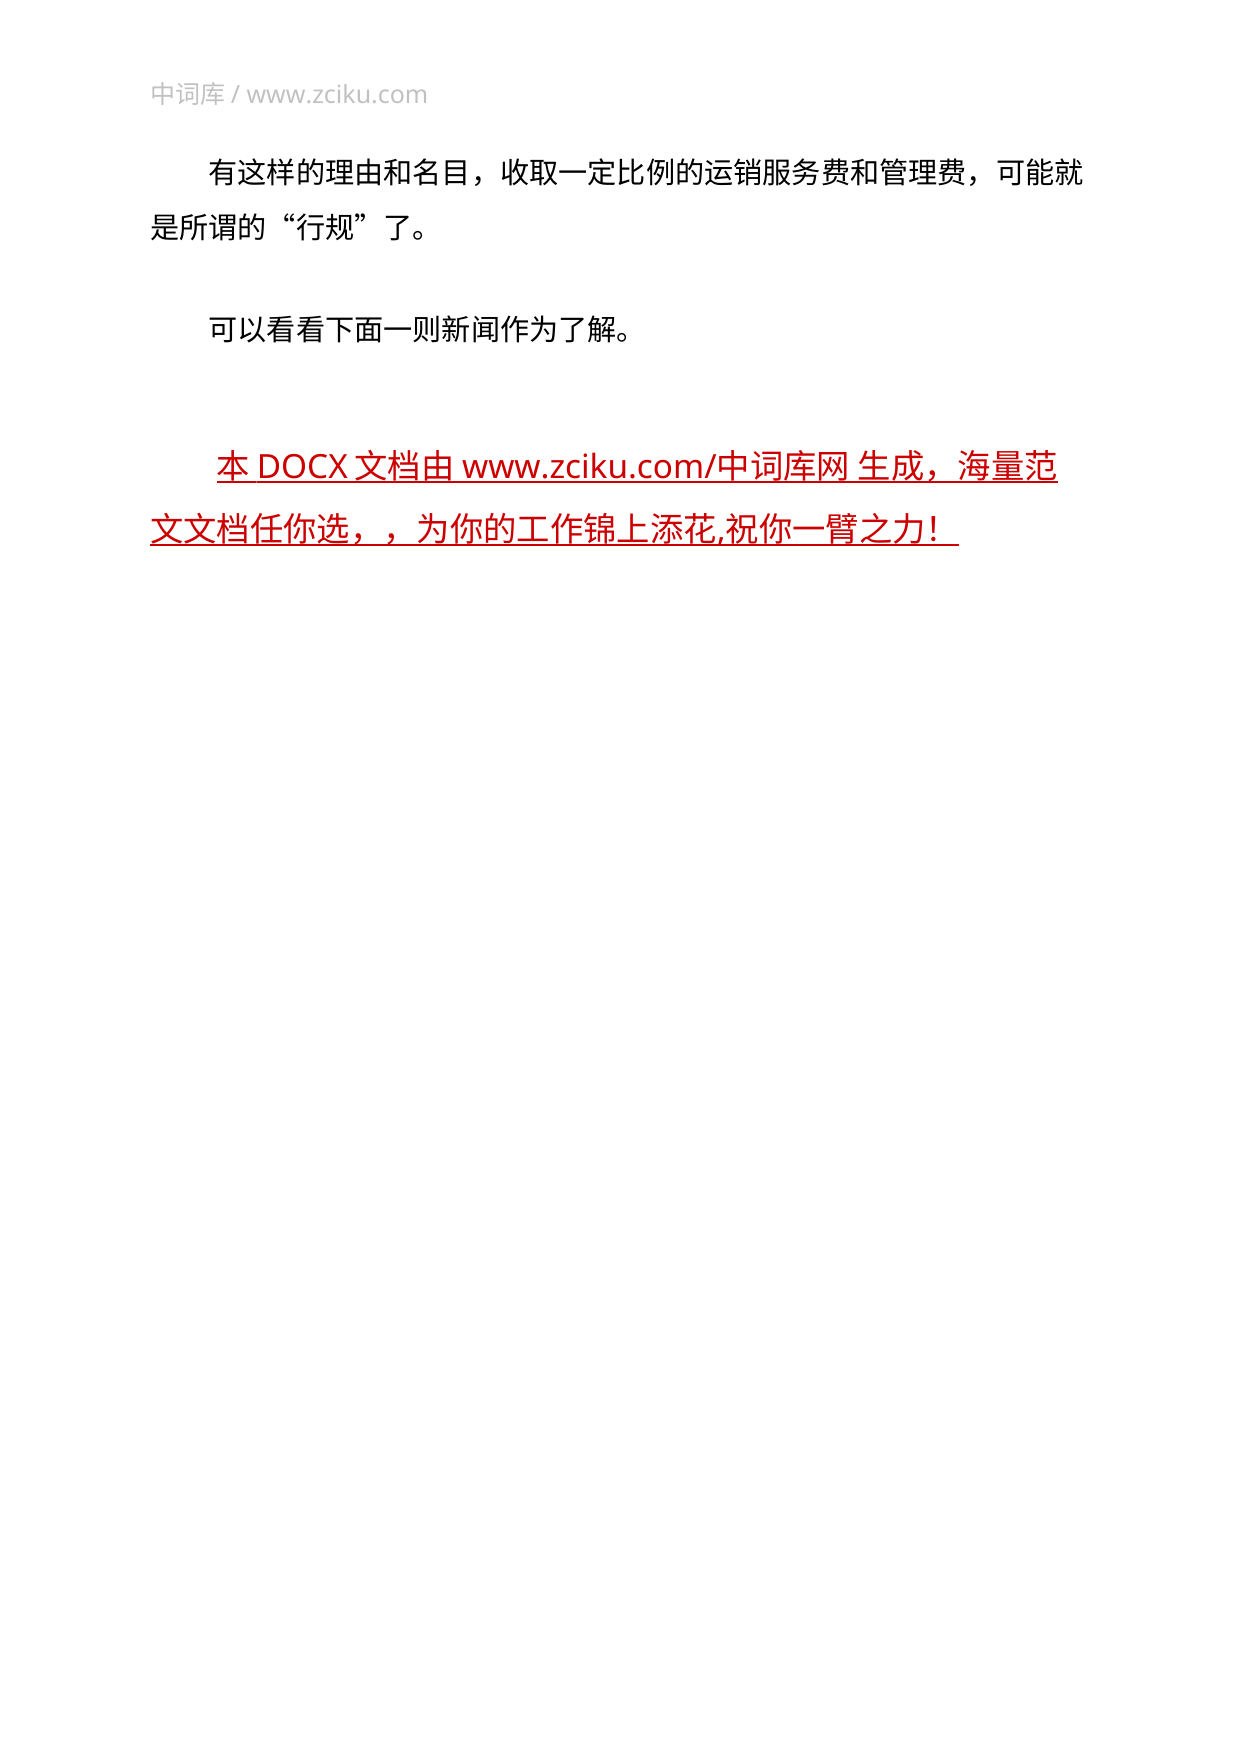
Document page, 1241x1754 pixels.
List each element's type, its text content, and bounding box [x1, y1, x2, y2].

text 可以看看下面一则新闻作为了解。 [150, 307, 1090, 349]
text 有这样的理由和名目，收取一定比例的运销服务费和管理费，可能就是所谓的“行规”了。 [150, 150, 1090, 247]
text 本DOCX文档由 www.zciku.com/中词库网 生成，海量范文文档任你选，，为你的工作锦上添花,祝你一臂之力！ [150, 440, 1090, 551]
